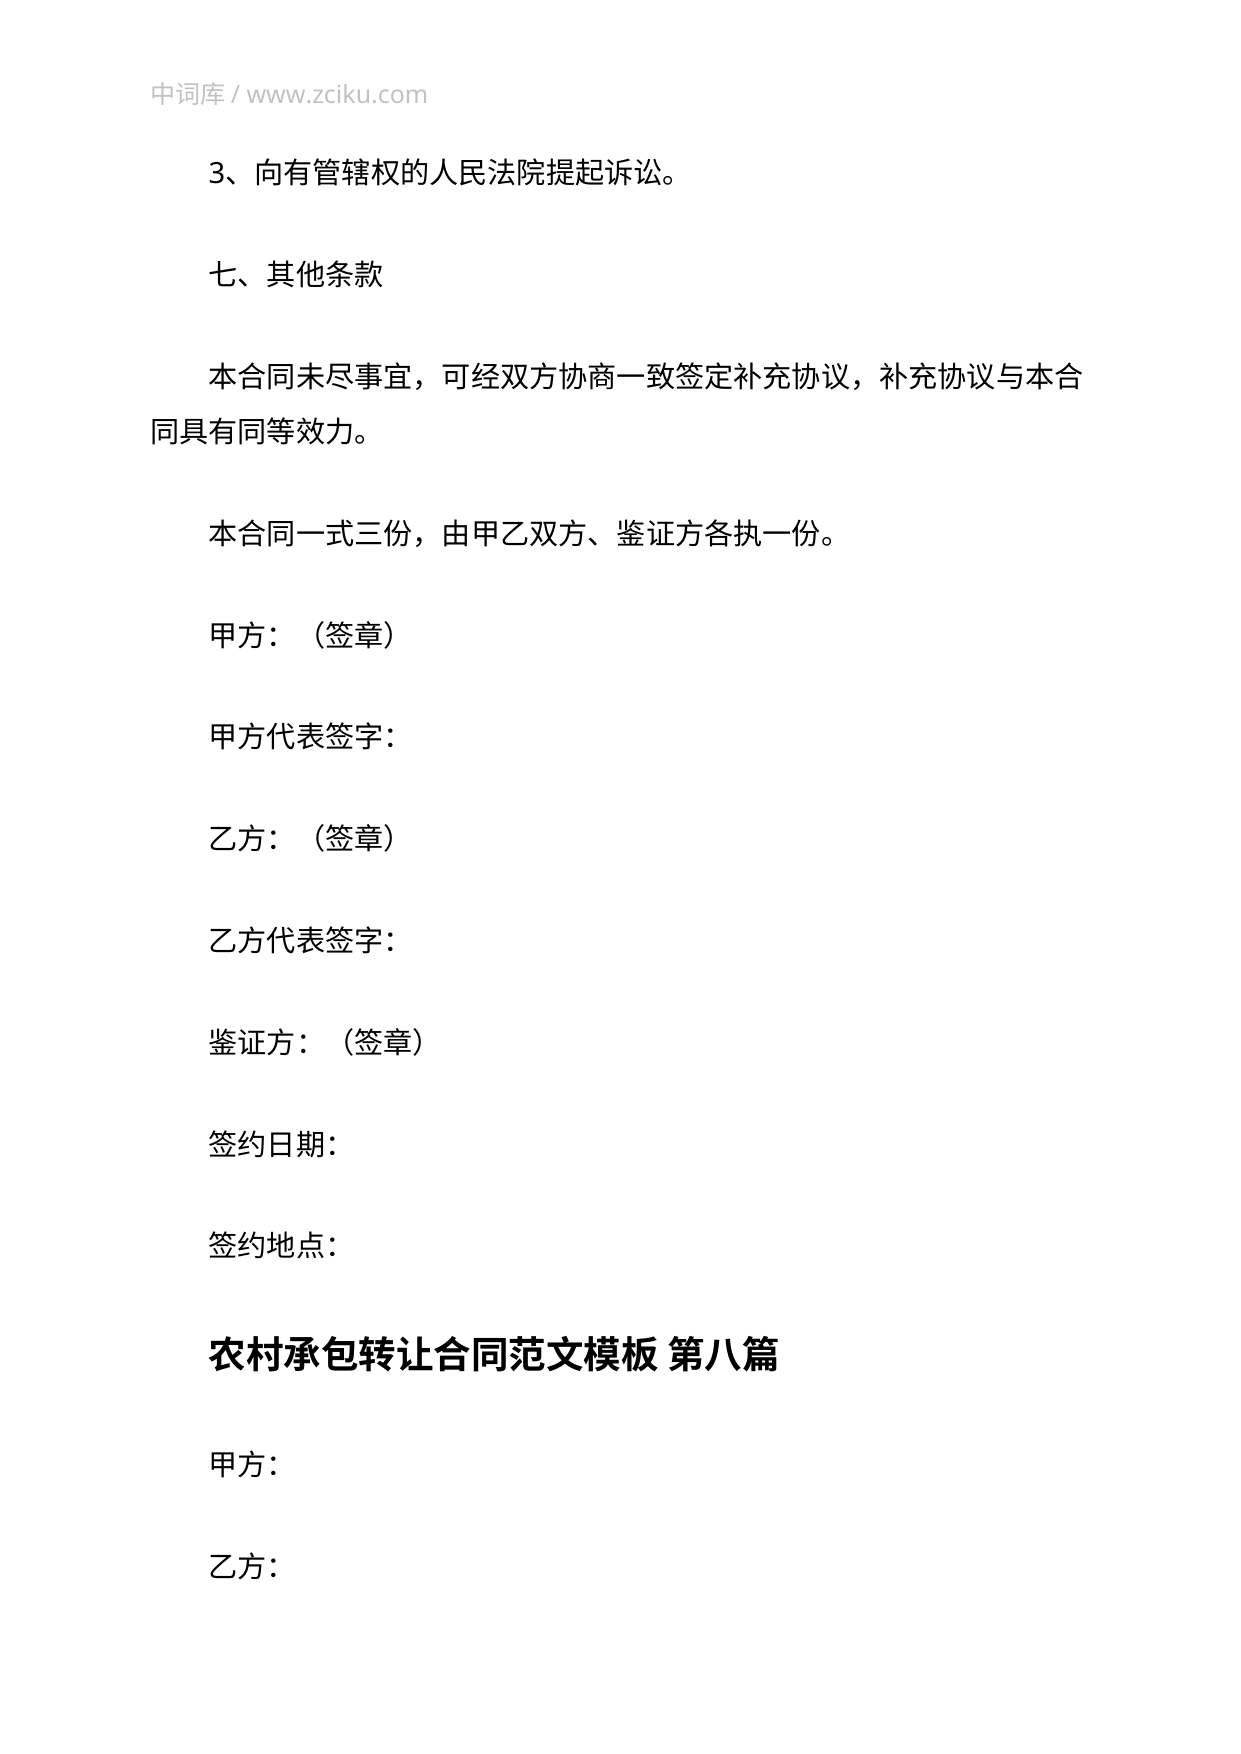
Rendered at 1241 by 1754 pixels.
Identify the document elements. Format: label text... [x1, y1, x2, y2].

text 签约日期： [150, 1121, 1090, 1163]
text 乙方：（签章） [150, 816, 1090, 858]
text 甲方： [150, 1442, 1090, 1484]
text 签约地点： [150, 1223, 1090, 1265]
text 乙方： [150, 1544, 1090, 1586]
text 乙方代表签字： [150, 917, 1090, 960]
text 七、其他条款 [150, 252, 1090, 294]
text 本合同未尽事宜，可经双方协商一致签定补充协议，补充协议与本合同具有同等效力。 [150, 354, 1090, 451]
text 本合同一式三份，由甲乙双方、鉴证方各执一份。 [150, 510, 1090, 553]
text 3、向有管辖权的人民法院提起诉讼。 [150, 150, 1090, 192]
text 甲方：（签章） [150, 612, 1090, 654]
text 鉴证方：（签章） [150, 1019, 1090, 1062]
text 农村承包转让合同范文模板 第八篇 [150, 1324, 1090, 1379]
text 甲方代表签字： [150, 714, 1090, 756]
